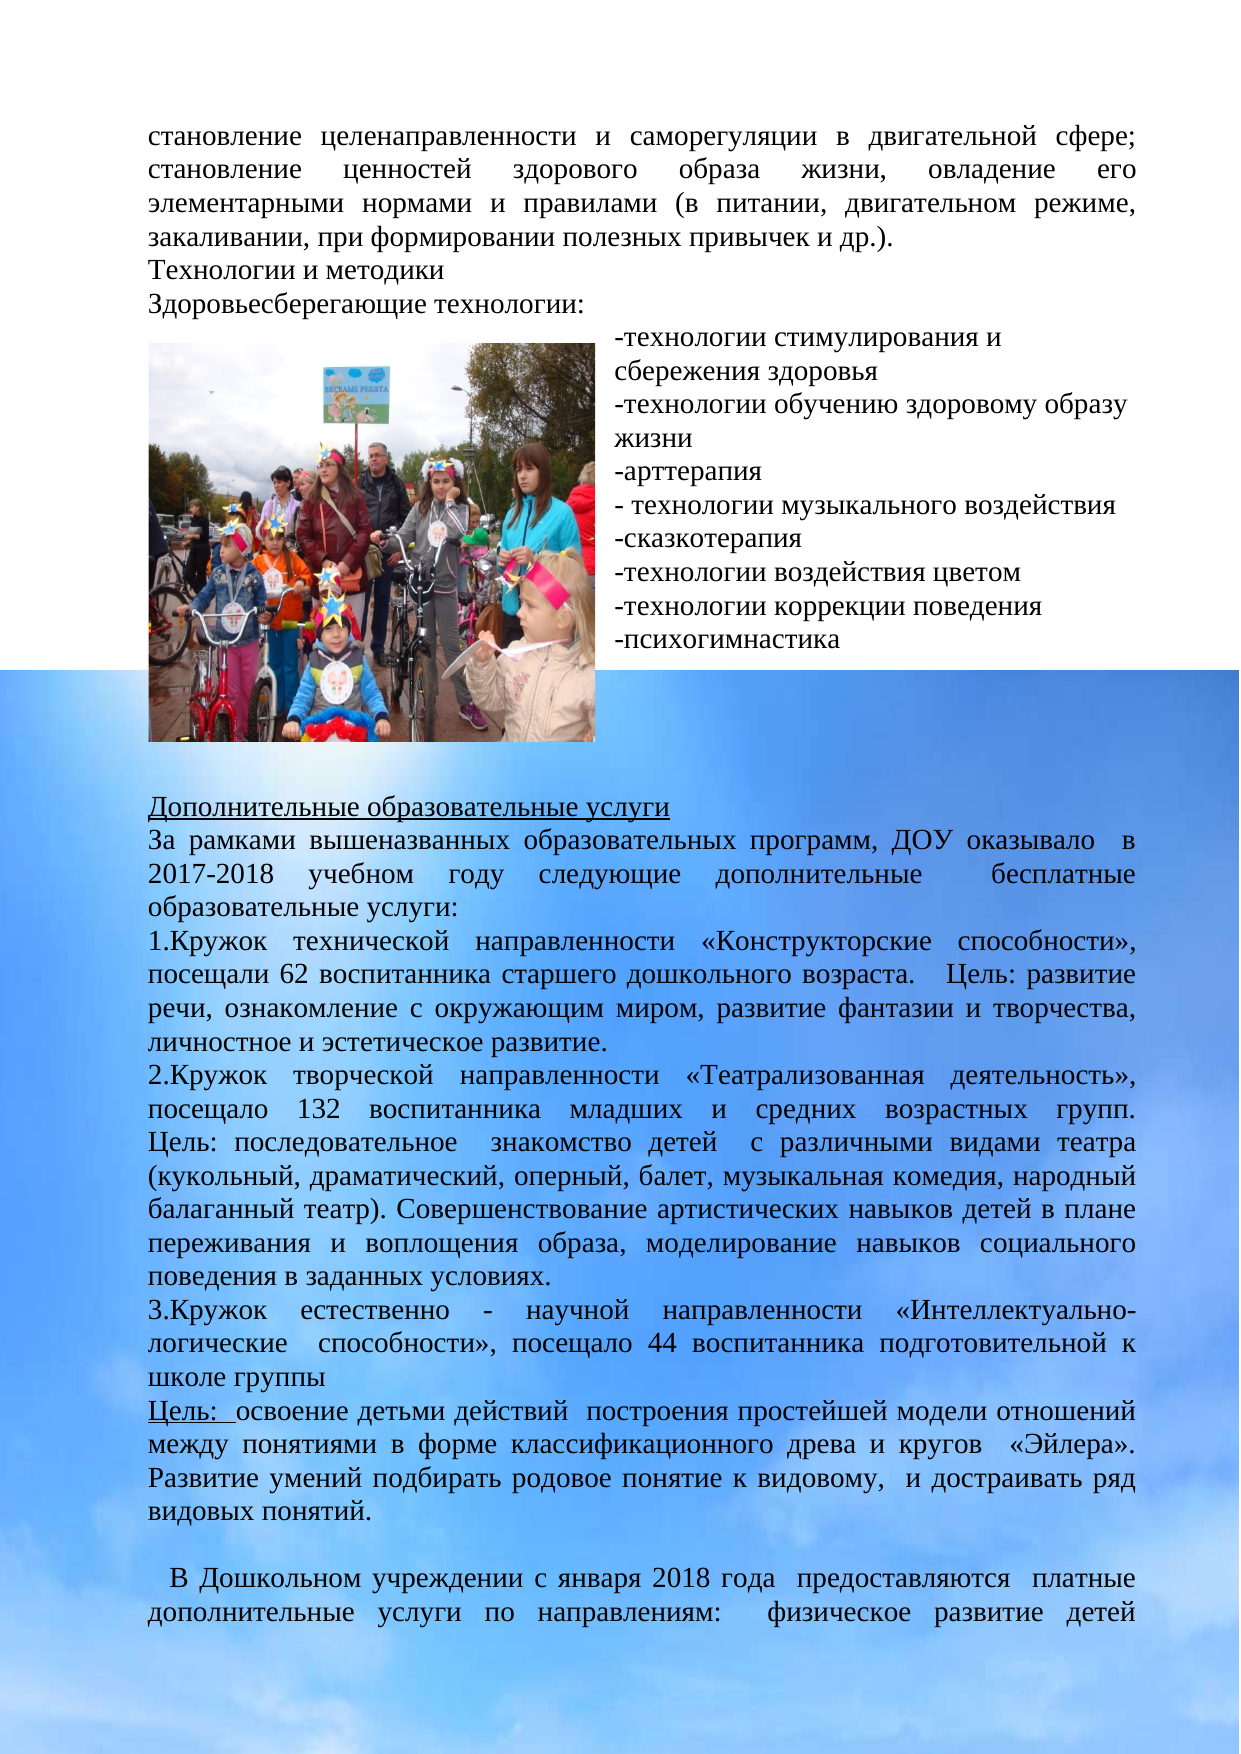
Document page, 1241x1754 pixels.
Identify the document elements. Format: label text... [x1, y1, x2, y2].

text Цель: освоение детьми действий построения простейшей модели отношений между понятиями в форме классификационного древа и кругов «Эйлера». Развитие умений подбирать родовое понятие к видовому, и достраивать ряд видовых понятий. [148, 1393, 1137, 1527]
text Дополнительные образовательные услуги [148, 789, 1137, 822]
text -технологии стимулирования и сбережения здоровья [148, 319, 1137, 386]
picture [0, 343, 1239, 1754]
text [148, 1560, 1137, 1627]
text -технологии обучению здоровому образу жизни [596, 386, 1137, 453]
text Технологии и методики [148, 252, 1137, 286]
text За рамками вышеназванных образовательных программ, ДОУ оказывало в 2017-2018 учебном году следующие дополнительные бесплатные образовательные услуги: [148, 822, 1137, 923]
text 3.Кружок естественно - научной направленности «Интеллектуально-логические способности», посещало 44 воспитанника подготовительной к школе группы [148, 1292, 1137, 1393]
text -арттерапия [596, 453, 1137, 487]
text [148, 118, 1137, 252]
text -сказкотерапия [596, 521, 1137, 554]
text -психогимнастика [596, 621, 1137, 655]
text - технологии музыкального воздействия [596, 487, 1137, 521]
text -технологии коррекции поведения [596, 588, 1137, 621]
text Здоровьесберегающие технологии: [148, 286, 1137, 319]
text -технологии воздействия цветом [596, 554, 1137, 588]
text 2.Кружок творческой направленности «Театрализованная деятельность», посещало 132 воспитанника младших и средних возрастных групп. Цель: последовательное знакомство детей с различными видами театра (кукольный, драматический, оперный, балет, музыкальная комедия, народный балаганный театр). Совершенствование артистических навыков детей в плане переживания и воплощения образа, моделирование навыков социального поведения в заданных условиях. [148, 1057, 1137, 1292]
text 1.Кружок технической направленности «Конструкторские способности», посещали 62 воспитанника старшего дошкольного возраста. Цель: развитие речи, ознакомление с окружающим миром, развитие фантазии и творчества, личностное и эстетическое развитие. [148, 923, 1137, 1057]
